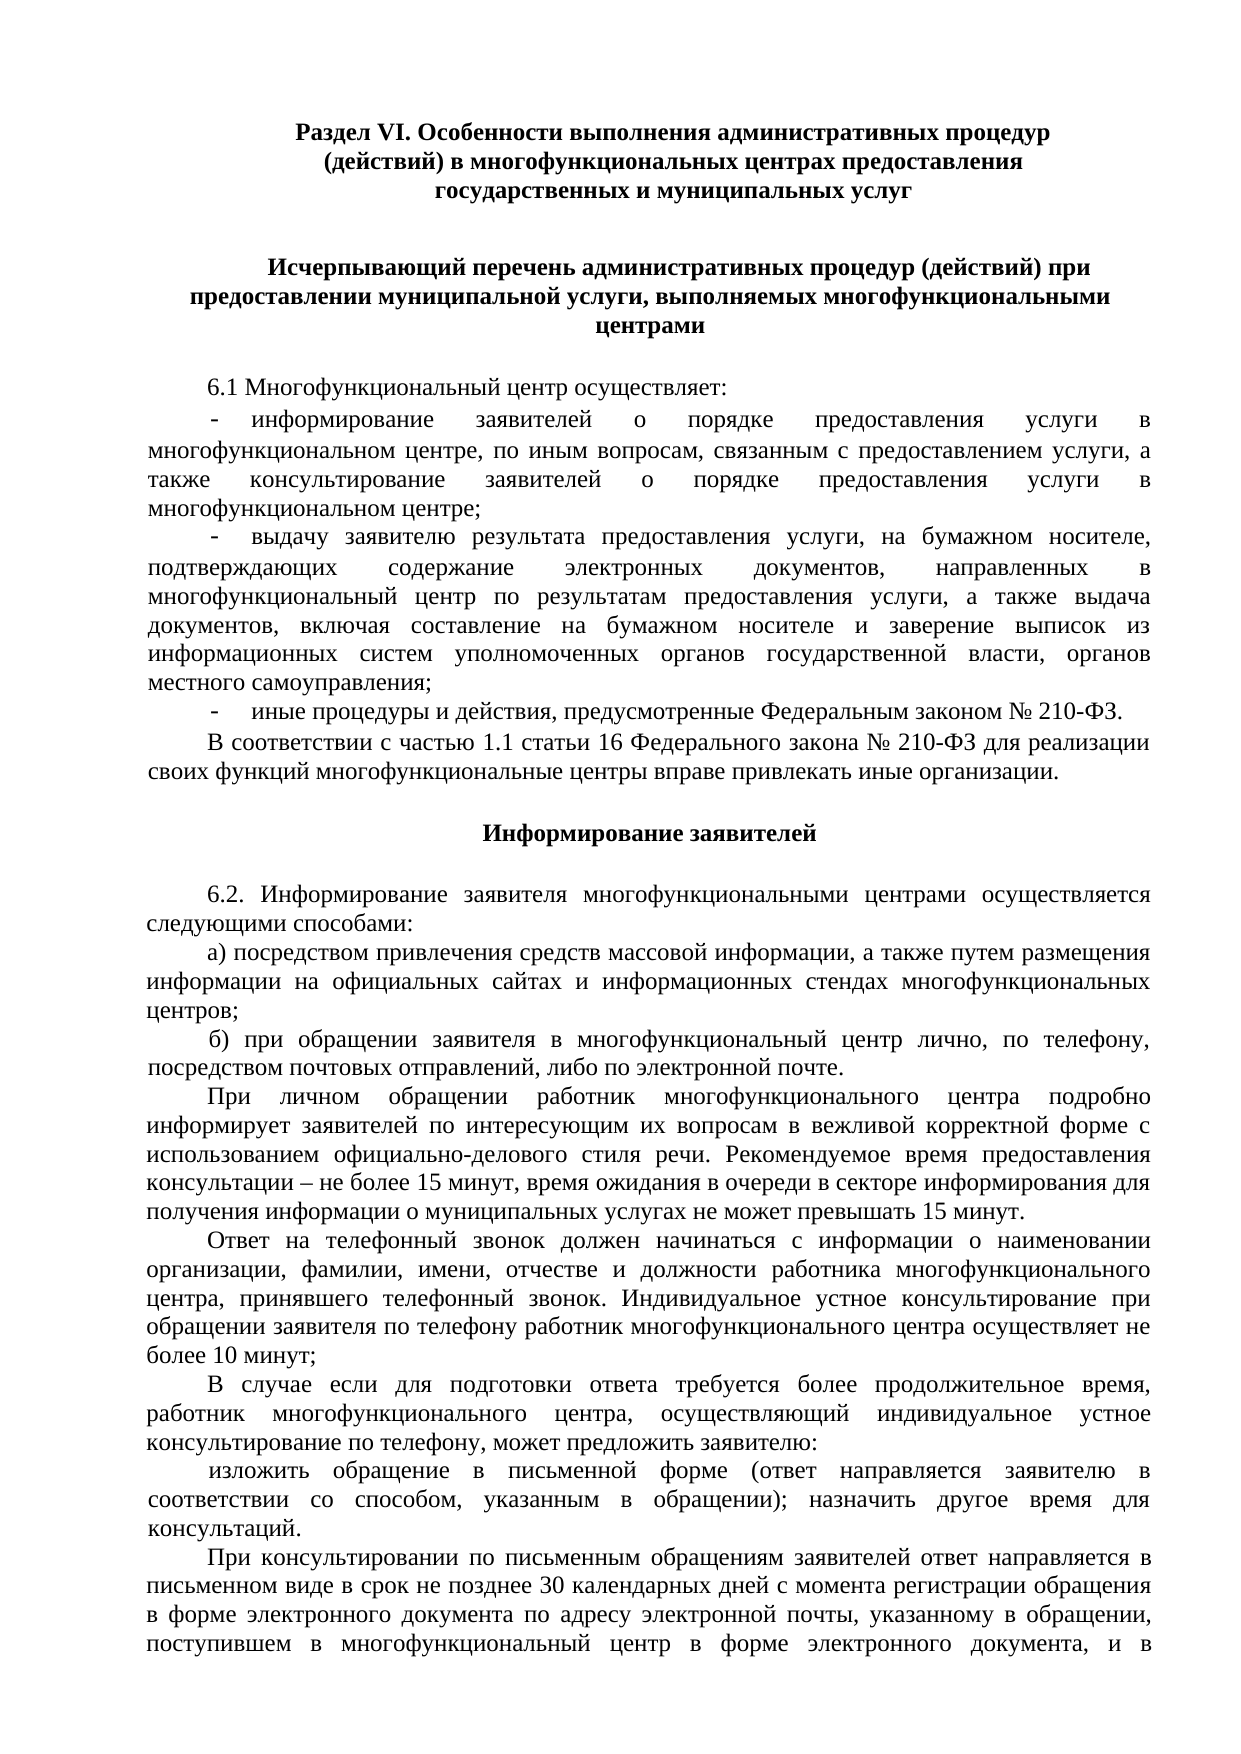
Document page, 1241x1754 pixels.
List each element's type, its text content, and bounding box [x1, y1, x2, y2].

text изложить обращение в письменной форме (ответ направляется заявителю в соответствии со способом, указанным в обращении); назначить другое время для консультаций. [148, 1456, 1151, 1542]
text а) посредством привлечения средств массовой информации, а также путем размещения информации на официальных сайтах и информационных стендах многофункциональных центров; [146, 937, 1152, 1023]
text В соответствии с частью 1.1 статьи 16 Федерального закона № 210-ФЗ для реализации своих функций многофункциональные центры вправе привлекать иные организации. [148, 727, 1152, 784]
list иные процедуры и действия, предусмотренные Федеральным законом № 210-ФЗ. [148, 696, 1152, 727]
subtitle Раздел VI. Особенности выполнения административных процедур (действий) в многофункциональных центрах предоставления государственных и муниципальных услуг [253, 117, 1092, 204]
list информирование заявителей о порядке предоставления услуги в многофункциональном центре, по иным вопросам, связанным с предоставлением услуги, а также консультирование заявителей о порядке предоставления услуги в многофункциональном центре; [148, 404, 1152, 521]
text При личном обращении работник многофункционального центра подробно информирует заявителей по интересующим их вопросам в вежливой корректной форме с использованием официально-делового стиля речи. Рекомендуемое время предоставления консультации – не более 15 минут, время ожидания в очереди в секторе информирования для получения информации о муниципальных услугах не может превышать 15 минут. [146, 1081, 1152, 1225]
text Исчерпывающий перечень административных процедур (действий) при предоставлении муниципальной услуги, выполняемых многофункциональными центрами [149, 252, 1152, 339]
text 6.1 Многофункциональный центр осуществляет: [148, 372, 1152, 401]
text В случае если для подготовки ответа требуется более продолжительное время, работник многофункционального центра, осуществляющий индивидуальное устное консультирование по телефону, может предложить заявителю: [146, 1369, 1152, 1455]
text Ответ на телефонный звонок должен начинаться с информации о наименовании организации, фамилии, имени, отчестве и должности работника многофункционального центра, принявшего телефонный звонок. Индивидуальное устное консультирование при обращении заявителя по телефону работник многофункционального центра осуществляет не более 10 минут; [146, 1225, 1152, 1369]
text 6.2. Информирование заявителя многофункциональными центрами осуществляется следующими способами: [146, 879, 1152, 937]
list выдачу заявителю результата предоставления услуги, на бумажном носителе, подтверждающих содержание электронных документов, направленных в многофункциональный центр по результатам предоставления услуги, а также выдача документов, включая составление на бумажном носителе и заверение выписок из информационных систем уполномоченных органов государственной власти, органов местного самоуправления; [148, 521, 1152, 696]
text б) при обращении заявителя в многофункциональный центр лично, по телефону, посредством почтовых отправлений, либо по электронной почте. [148, 1024, 1151, 1081]
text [146, 1542, 1153, 1657]
text Информирование заявителей [148, 818, 1151, 846]
